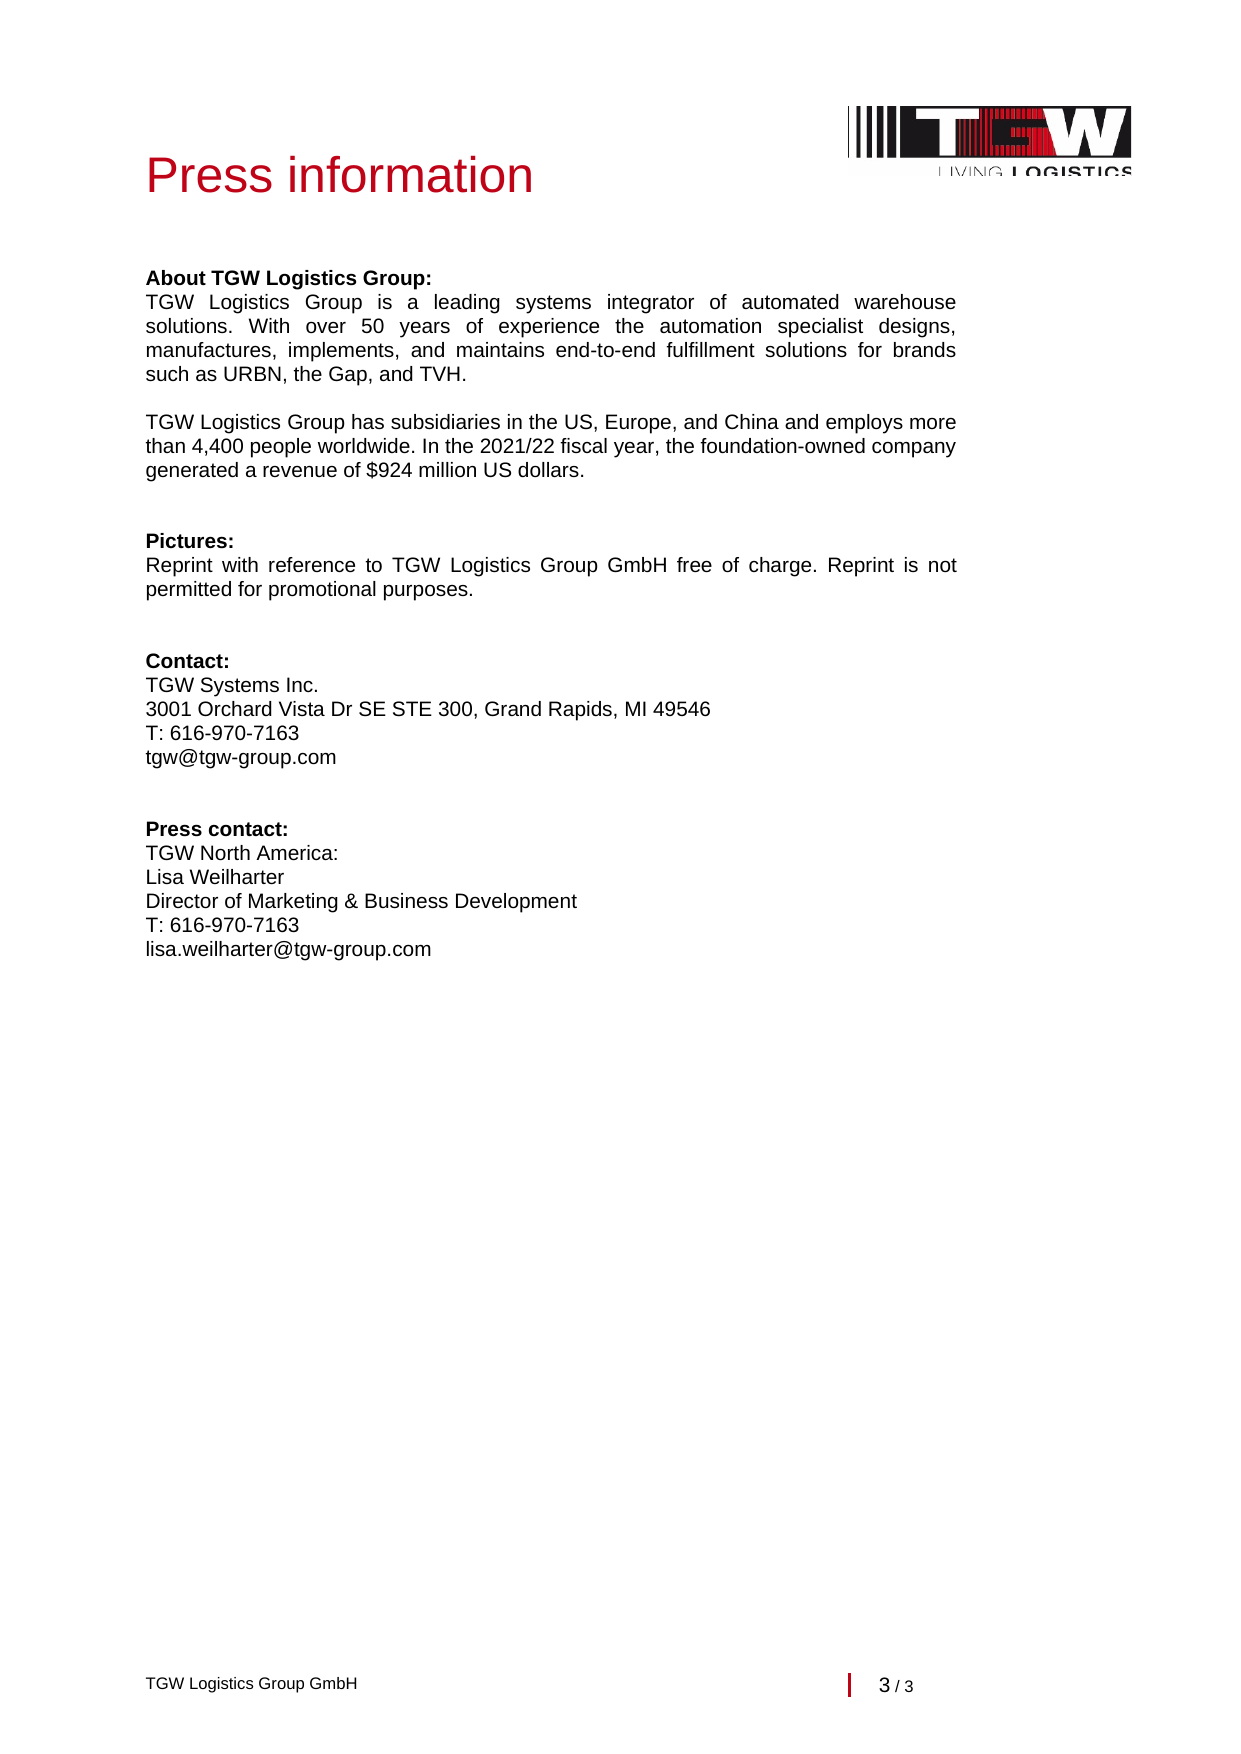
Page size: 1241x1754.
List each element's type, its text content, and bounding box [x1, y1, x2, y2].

text Reprint with reference to TGW Logistics Group GmbH free of charge. Reprint is not permitted for promotional purposes. [145, 553, 957, 601]
text Contact: [145, 649, 957, 673]
text TGW Logistics Group has subsidiaries in the US, Europe, and China and employs more than 4,400 people worldwide. In the 2021/22 fiscal year, the foundation-owned company generated a revenue of $924 million US dollars. [145, 409, 957, 481]
text TGW Systems Inc. [145, 673, 957, 697]
text Lisa Weilharter [145, 865, 957, 889]
text T: 616-970-7163 [145, 913, 957, 937]
text About TGW Logistics Group: [145, 266, 957, 290]
picture [846, 106, 1132, 176]
text TGW Logistics Group is a leading systems integrator of automated warehouse solutions. With over 50 years of experience the automation specialist designs, manufactures, implements, and maintains end-to-end fulfillment solutions for brands such as URBN, the Gap, and TVH. [145, 290, 957, 386]
text Director of Marketing & Business Development [145, 889, 957, 913]
text Pictures: [145, 529, 957, 553]
text TGW North America: [145, 841, 957, 865]
text lisa.weilharter@tgw-group.com [145, 937, 957, 961]
text T: 616-970-7163 [145, 721, 957, 745]
text 3001 Orchard Vista Dr SE STE 300, Grand Rapids, MI 49546 [145, 697, 957, 721]
text Press contact: [145, 817, 957, 841]
text tgw@tgw-group.com [145, 745, 957, 769]
